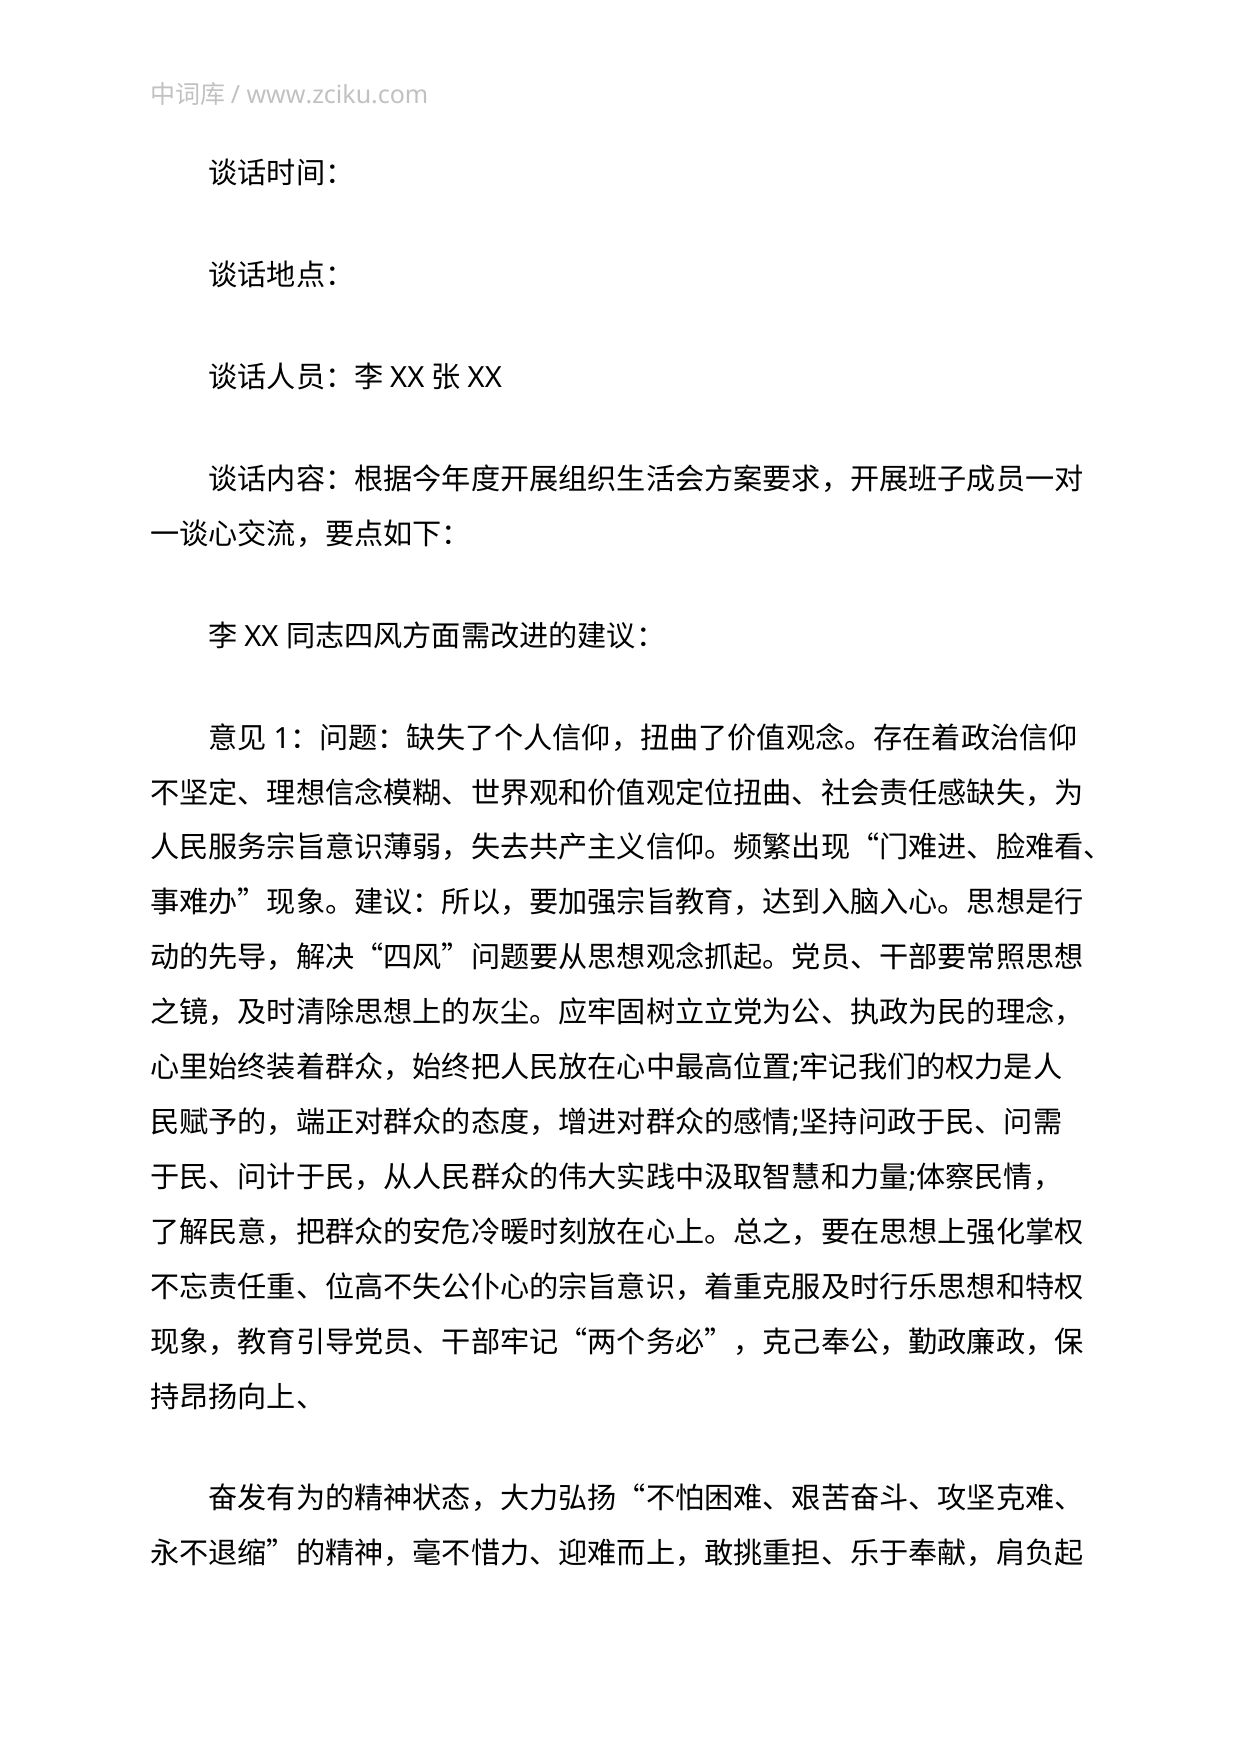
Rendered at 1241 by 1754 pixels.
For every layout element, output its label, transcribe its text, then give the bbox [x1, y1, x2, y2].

text 意见 1：问题：缺失了个人信仰，扭曲了价值观念。存在着政治信仰不坚定、理想信念模糊、世界观和价值观定位扭曲、社会责任感缺失，为人民服务宗旨意识薄弱，失去共产主义信仰。频繁出现“门难进、脸难看、事难办”现象。建议：所以，要加强宗旨教育，达到入脑入心。思想是行动的先导，解决“四风”问题要从思想观念抓起。党员、干部要常照思想之镜，及时清除思想上的灰尘。应牢固树立立党为公、执政为民的理念，心里始终装着群众，始终把人民放在心中最高位置;牢记我们的权力是人民赋予的，端正对群众的态度，增进对群众的感情;坚持问政于民、问需于民、问计于民，从人民群众的伟大实践中汲取智慧和力量;体察民情，了解民意，把群众的安危冷暖时刻放在心上。总之，要在思想上强化掌权不忘责任重、位高不失公仆心的宗旨意识，着重克服及时行乐思想和特权现象，教育引导党员、干部牢记“两个务必”，克己奉公，勤政廉政，保持昂扬向上、 [150, 714, 1090, 1416]
text 谈话人员：李 XX 张 XX [150, 353, 1090, 396]
text 谈话地点： [150, 252, 1090, 294]
text 谈话内容：根据今年度开展组织生活会方案要求，开展班子成员一对一谈心交流，要点如下： [150, 456, 1090, 553]
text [150, 1475, 1090, 1572]
text 李 XX 同志四风方面需改进的建议： [150, 612, 1090, 654]
text 谈话时间： [150, 150, 1090, 192]
